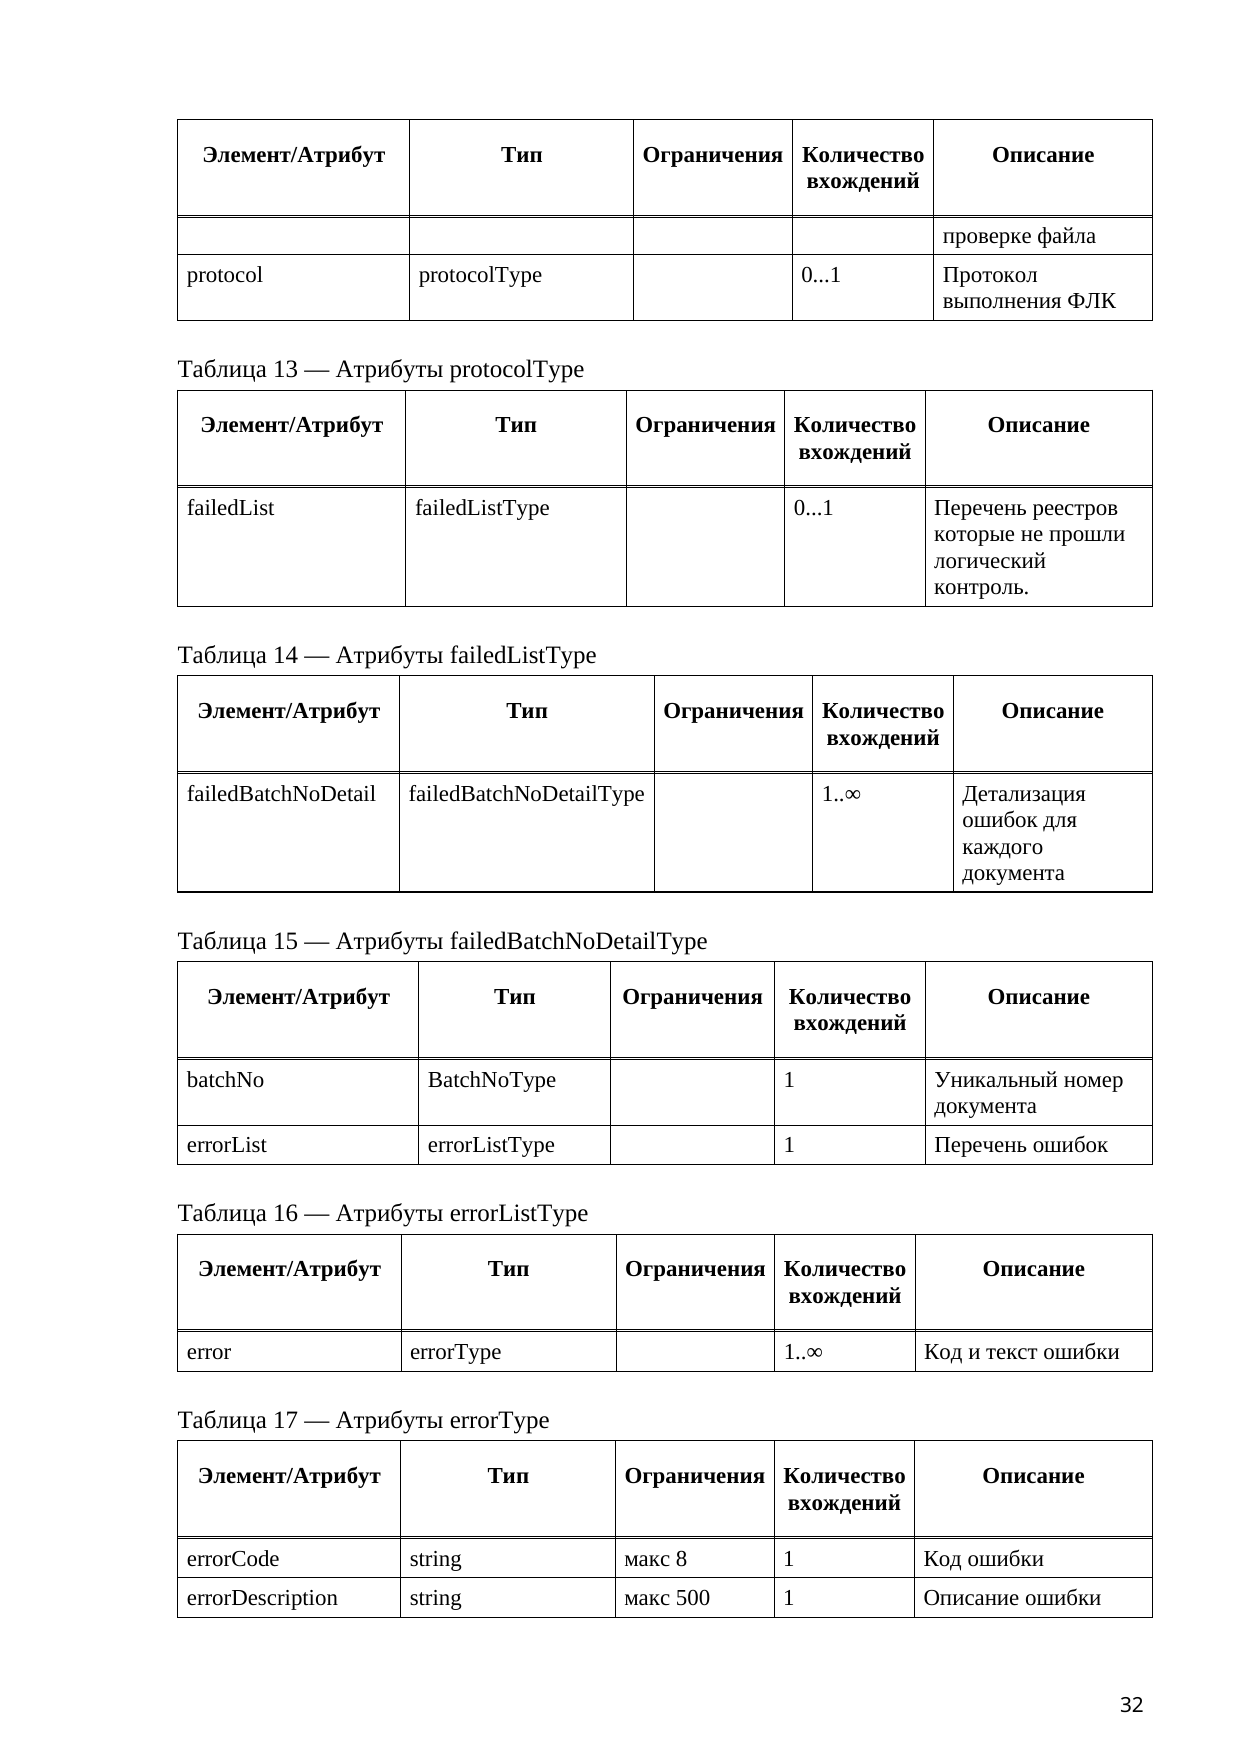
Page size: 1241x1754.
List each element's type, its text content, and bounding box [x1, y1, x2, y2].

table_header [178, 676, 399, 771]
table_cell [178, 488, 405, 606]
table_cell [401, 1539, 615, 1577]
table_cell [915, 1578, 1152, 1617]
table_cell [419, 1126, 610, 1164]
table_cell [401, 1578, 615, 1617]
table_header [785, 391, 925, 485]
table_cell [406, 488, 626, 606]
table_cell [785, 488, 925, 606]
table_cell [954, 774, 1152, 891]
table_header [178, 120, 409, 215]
text Таблица 15 — Атрибуты failedBatchNoDetailType [177, 917, 1152, 955]
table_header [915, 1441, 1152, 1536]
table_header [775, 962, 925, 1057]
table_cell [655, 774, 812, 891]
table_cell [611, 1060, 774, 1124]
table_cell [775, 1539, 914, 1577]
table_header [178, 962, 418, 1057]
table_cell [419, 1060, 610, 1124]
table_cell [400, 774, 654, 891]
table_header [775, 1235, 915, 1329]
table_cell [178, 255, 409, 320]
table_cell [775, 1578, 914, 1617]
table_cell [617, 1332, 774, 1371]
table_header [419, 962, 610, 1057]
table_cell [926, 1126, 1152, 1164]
text Таблица 14 — Атрибуты failedListType [177, 632, 1152, 669]
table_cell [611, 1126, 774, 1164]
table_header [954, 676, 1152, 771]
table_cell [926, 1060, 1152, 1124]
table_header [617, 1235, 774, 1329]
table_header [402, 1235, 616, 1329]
text Таблица 13 — Атрибуты protocolType [177, 346, 1152, 383]
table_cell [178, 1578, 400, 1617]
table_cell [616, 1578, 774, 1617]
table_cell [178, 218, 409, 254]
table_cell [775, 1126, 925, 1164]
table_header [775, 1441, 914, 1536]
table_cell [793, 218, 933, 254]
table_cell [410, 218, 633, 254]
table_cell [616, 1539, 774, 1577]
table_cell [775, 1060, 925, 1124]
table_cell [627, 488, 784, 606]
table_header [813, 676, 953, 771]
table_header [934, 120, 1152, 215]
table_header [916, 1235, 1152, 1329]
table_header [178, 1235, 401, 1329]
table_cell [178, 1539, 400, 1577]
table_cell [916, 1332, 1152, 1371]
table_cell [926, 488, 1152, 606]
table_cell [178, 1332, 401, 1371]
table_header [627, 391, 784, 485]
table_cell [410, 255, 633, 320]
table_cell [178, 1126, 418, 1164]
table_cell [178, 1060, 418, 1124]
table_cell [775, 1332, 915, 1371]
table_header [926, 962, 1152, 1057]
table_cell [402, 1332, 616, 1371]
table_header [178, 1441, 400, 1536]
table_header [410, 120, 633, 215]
text Таблица 16 — Атрибуты errorListType [177, 1190, 1152, 1227]
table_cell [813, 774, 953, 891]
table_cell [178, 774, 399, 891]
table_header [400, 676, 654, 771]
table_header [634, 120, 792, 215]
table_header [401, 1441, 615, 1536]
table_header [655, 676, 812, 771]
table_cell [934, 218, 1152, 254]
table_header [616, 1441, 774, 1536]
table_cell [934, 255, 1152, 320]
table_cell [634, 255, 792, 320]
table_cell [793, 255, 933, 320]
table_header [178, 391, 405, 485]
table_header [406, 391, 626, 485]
text Таблица 17 — Атрибуты errorType [177, 1397, 1152, 1434]
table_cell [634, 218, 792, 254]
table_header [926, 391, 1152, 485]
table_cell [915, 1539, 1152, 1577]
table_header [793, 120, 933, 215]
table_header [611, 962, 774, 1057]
